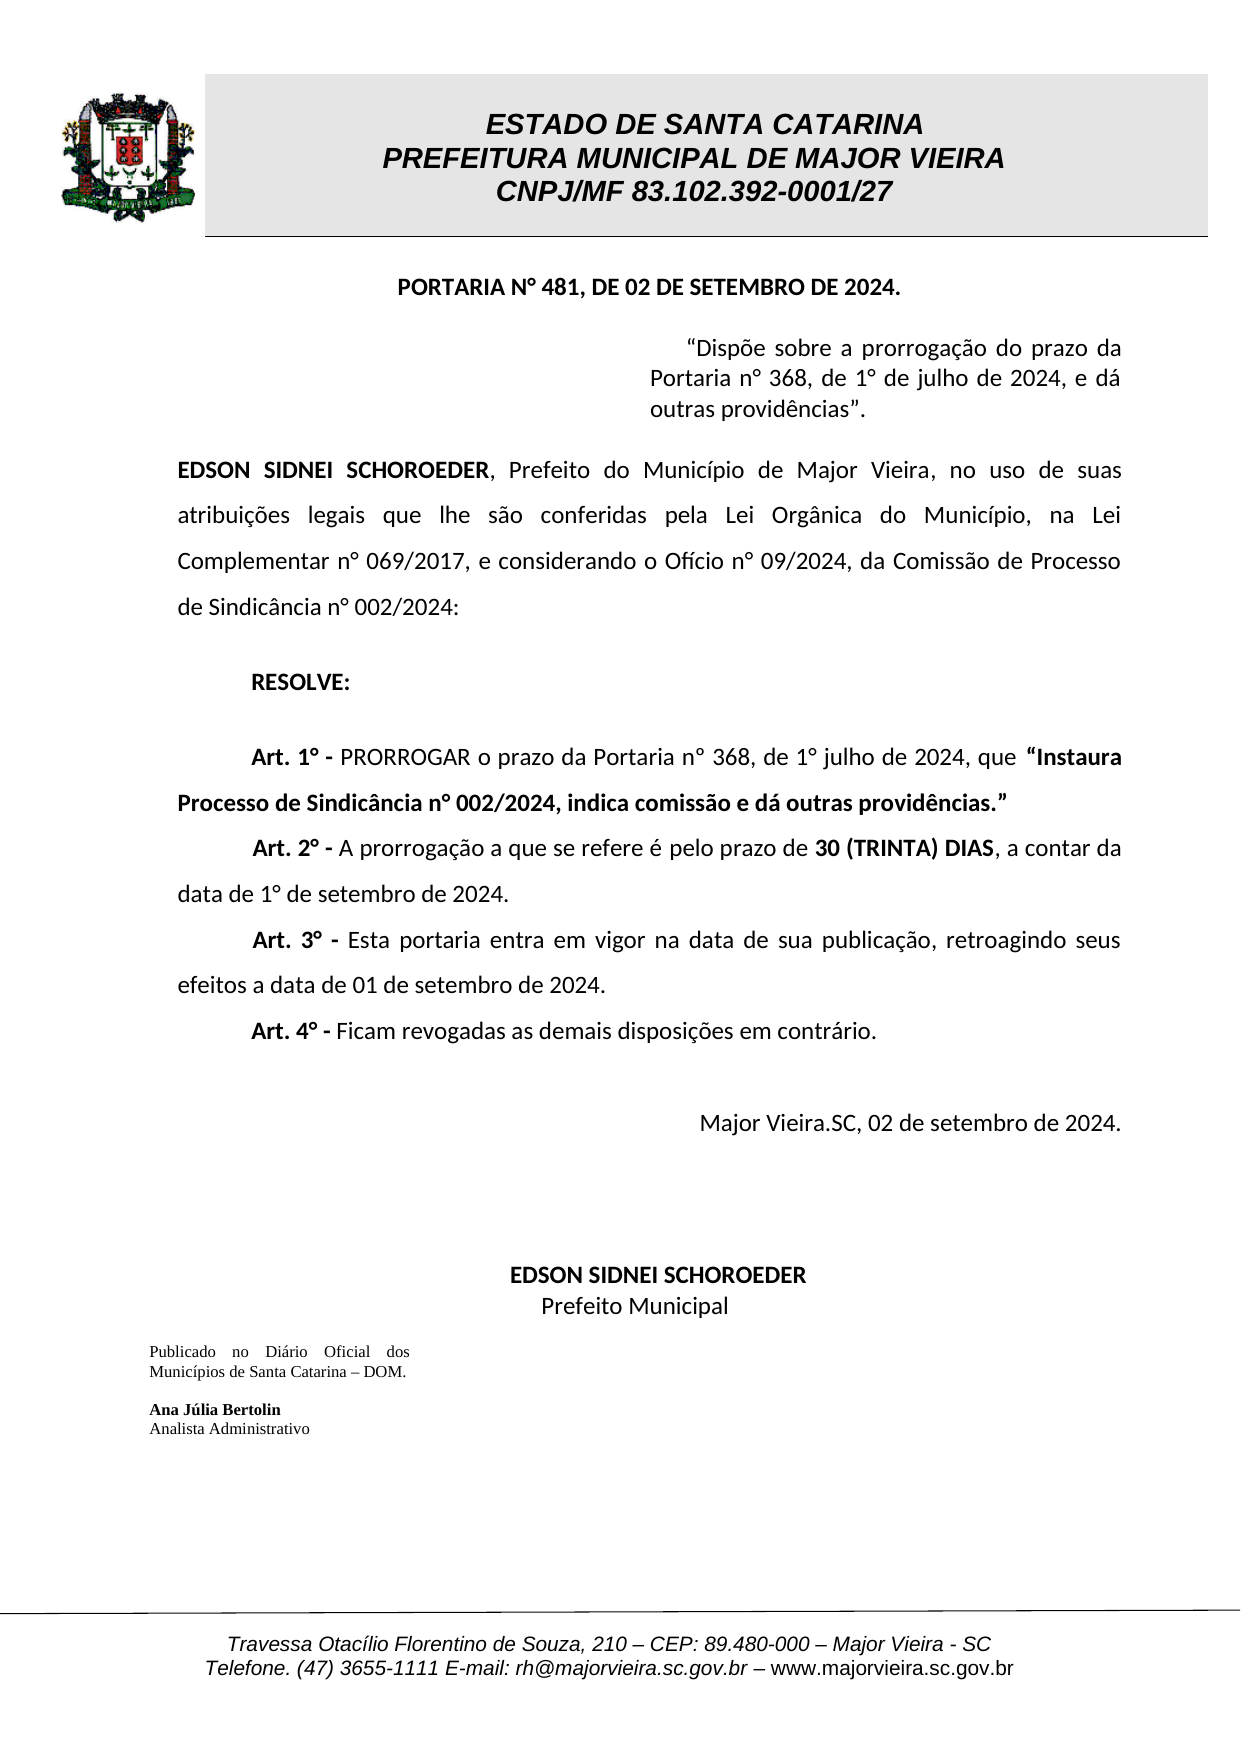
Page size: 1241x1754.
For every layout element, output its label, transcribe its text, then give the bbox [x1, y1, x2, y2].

text Prefeito Municipal [177, 1290, 1122, 1320]
text Art. 2° - A prorrogação a que se refere é pelo prazo de 30 (TRINTA) DIAS, a contar da data de 1° de setembro de 2024. [177, 832, 1122, 909]
text “Dispõe sobre a prorrogação do prazo da Portaria n° 368, de 1° de julho de 2024, e dá outras providências”. [650, 332, 1122, 423]
text EDSON SIDNEI SCHOROEDER [177, 1259, 1122, 1290]
text Art. 1° - PRORROGAR o prazo da Portaria nº 368, de 1° julho de 2024, que “Instaura Processo de Sindicância n° 002/2024, indica comissão e dá outras providências.” [177, 741, 1122, 817]
text EDSON SIDNEI SCHOROEDER, Prefeito do Município de Major Vieira, no uso de suas atribuições legais que lhe são conferidas pela Lei Orgânica do Município, na Lei Complementar n° 069/2017, e considerando o Ofício n° 09/2024, da Comissão de Processo de Sindicância n° 002/2024: [177, 454, 1122, 622]
text Art. 4° - Ficam revogadas as demais disposições em contrário. [177, 1015, 1122, 1046]
picture [46, 73, 206, 237]
text RESOLVE: [177, 666, 1122, 697]
text Art. 3° - Esta portaria entra em vigor na data de sua publicação, retroagindo seus efeitos a data de 01 de setembro de 2024. [177, 924, 1122, 1000]
text Major Vieira.SC, 02 de setembro de 2024. [177, 1107, 1122, 1137]
text PORTARIA N° 481, DE 02 DE SETEMBRO DE 2024. [177, 271, 1122, 301]
